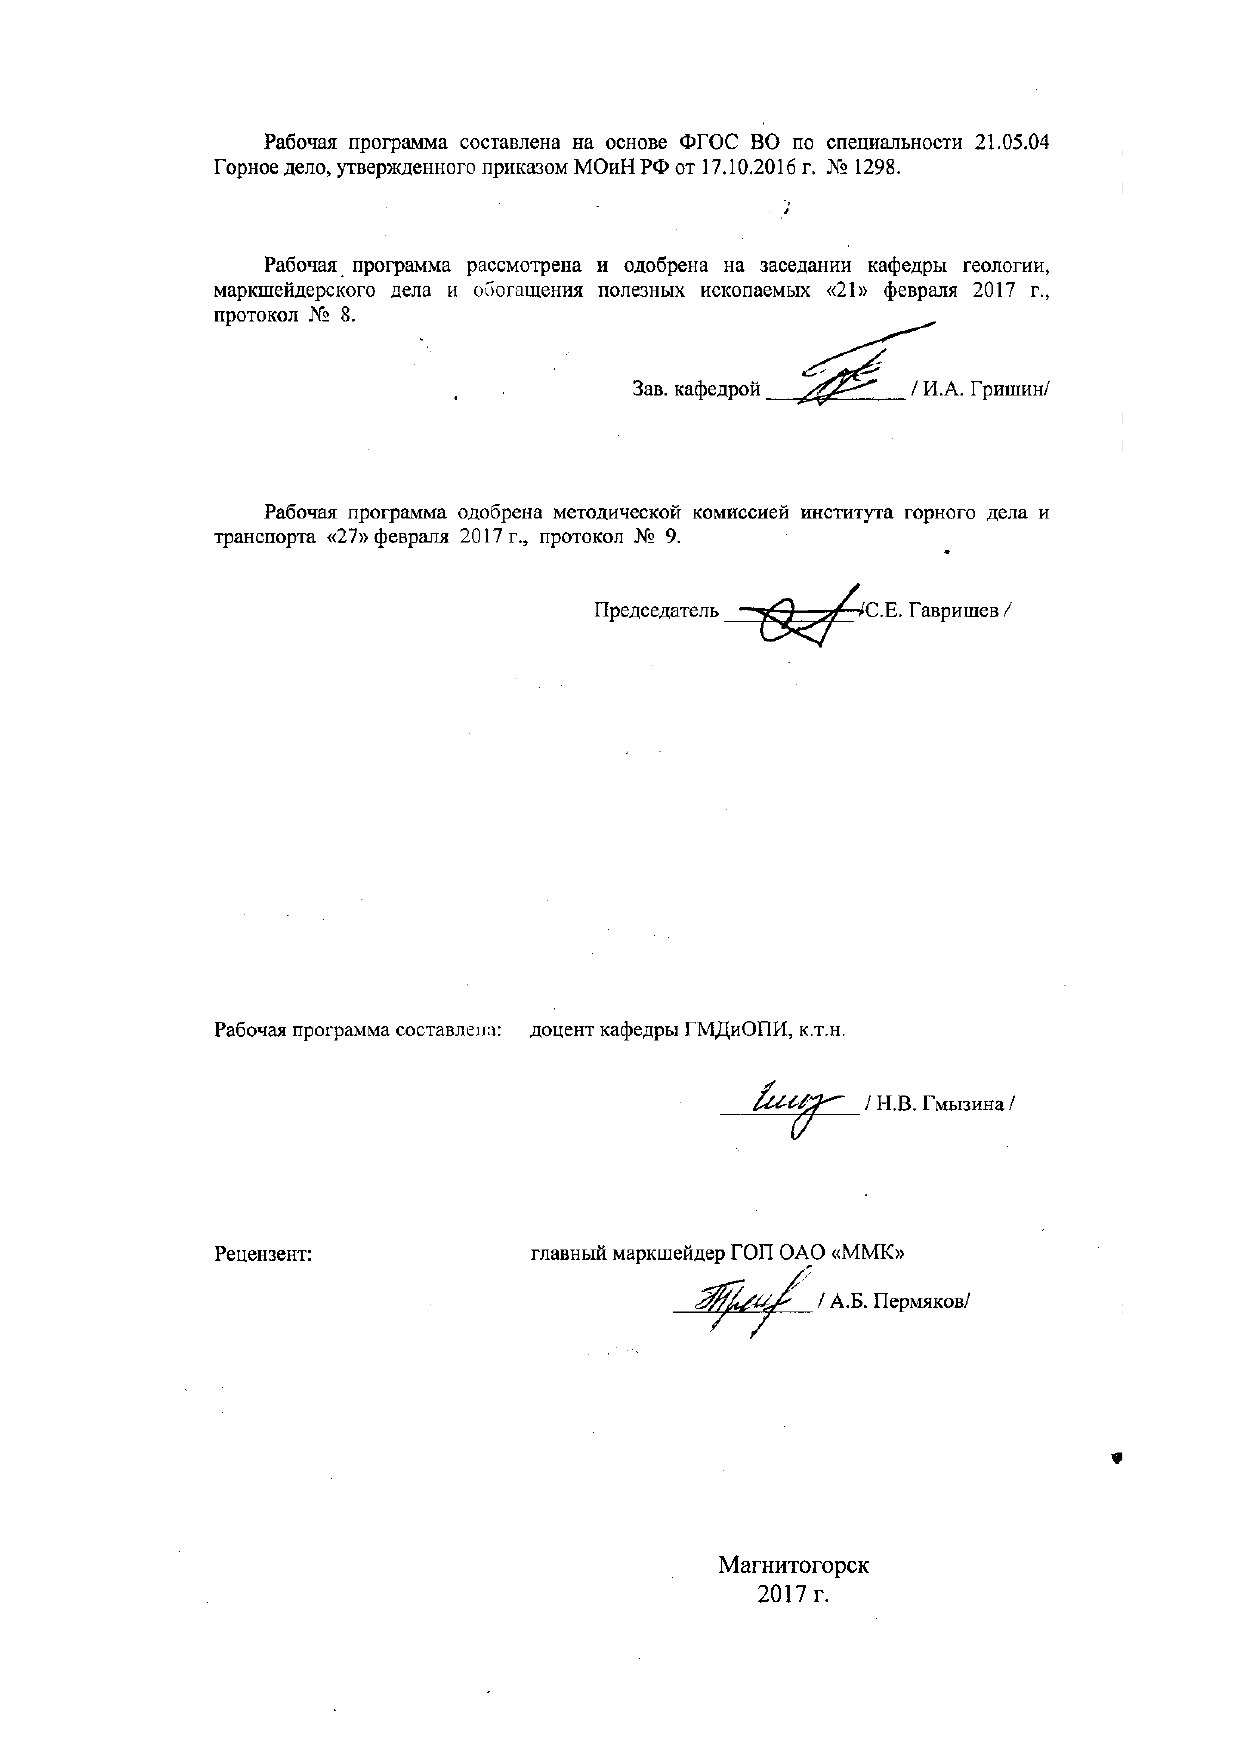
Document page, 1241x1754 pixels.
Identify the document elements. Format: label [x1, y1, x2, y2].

picture [177, 66, 1123, 1754]
